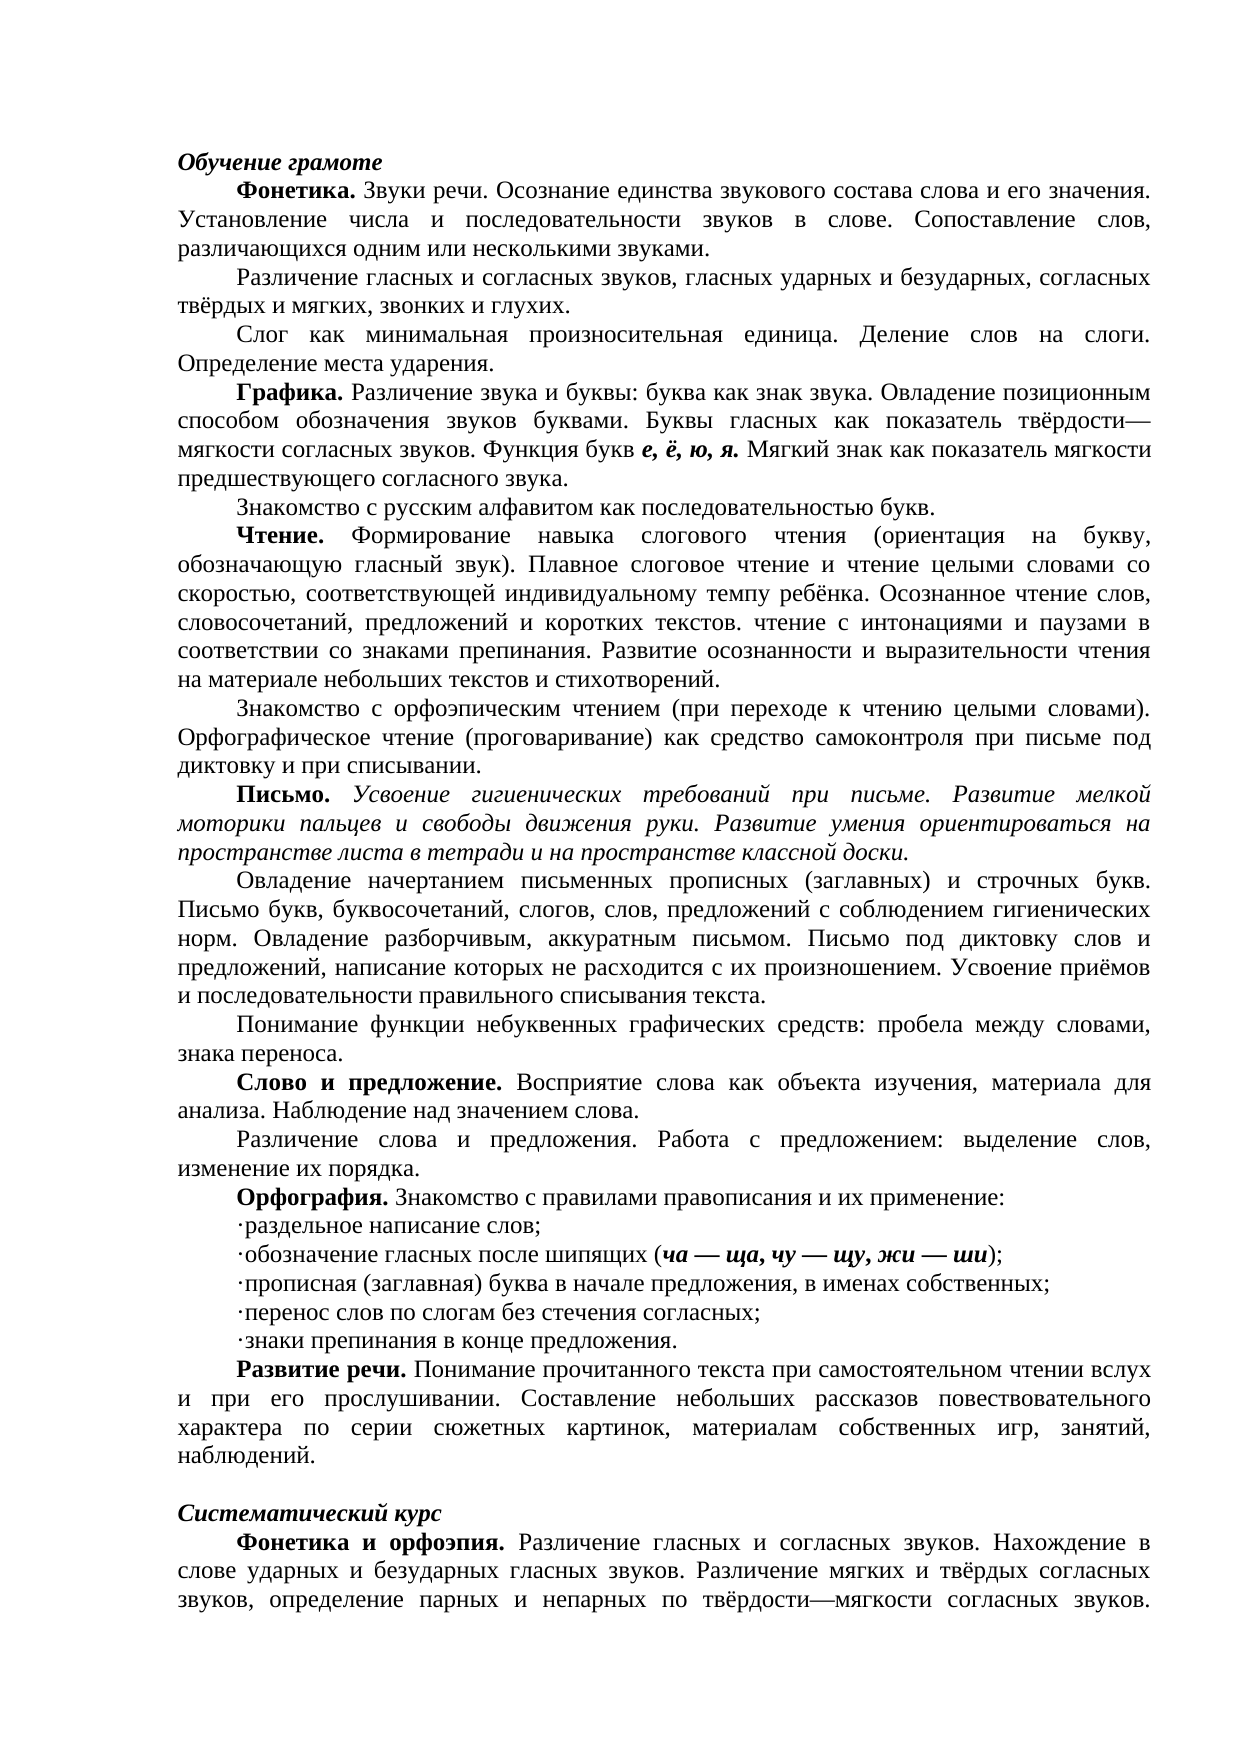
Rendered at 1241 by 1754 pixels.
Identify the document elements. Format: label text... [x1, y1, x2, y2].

text Понимание функции небуквенных графических средств: пробела между словами, знака переноса. [177, 1009, 1152, 1067]
text Развитие речи. Понимание прочитанного текста при самостоятельном чтении вслух и при его прослушивании. Составление небольших рассказов повествовательного характера по серии сюжетных картинок, материалам собственных игр, занятий, наблюдений. [177, 1354, 1152, 1469]
text Различение гласных и согласных звуков, гласных ударных и безударных, согласных твёрдых и мягких, звонких и глухих. [177, 262, 1152, 319]
text Графика. Различение звука и буквы: буква как знак звука. Овладение позиционным способом обозначения звуков буквами. Буквы гласных как показатель твёрдости—мягкости согласных звуков. Функция букв е, ё, ю, я. Мягкий знак как показатель мягкости предшествующего согласного звука. [177, 377, 1152, 492]
text Овладение начертанием письменных прописных (заглавных) и строчных букв. Письмо букв, буквосочетаний, слогов, слов, предложений с соблюдением гигиенических норм. Овладение разборчивым, аккуратным письмом. Письмо под диктовку слов и предложений, написание которых не расходится с их произношением. Усвоение приёмов и последовательности правильного списывания текста. [177, 866, 1152, 1009]
text Знакомство с русским алфавитом как последовательностью букв. [177, 492, 1152, 521]
text ·раздельное написание слов; [177, 1211, 1152, 1239]
text ·перенос слов по слогам без стечения согласных; [177, 1297, 1152, 1326]
text Фонетика. Звуки речи. Осознание единства звукового состава слова и его значения. Установление числа и последовательности звуков в слове. Сопоставление слов, различающихся одним или несколькими звуками. [177, 176, 1152, 262]
text Обучение грамоте [177, 147, 1152, 176]
text ·прописная (заглавная) буква в начале предложения, в именах собственных; [177, 1268, 1152, 1297]
text ·обозначение гласных после шипящих (ча — ща, чу — щу, жи — ши); [177, 1239, 1152, 1268]
text Различение слова и предложения. Работа с предложением: выделение слов, изменение их порядка. [177, 1124, 1152, 1182]
text Чтение. Формирование навыка слогового чтения (ориентация на букву, обозначающую гласный звук). Плавное слоговое чтение и чтение целыми словами со скоростью, соответствующей индивидуальному темпу ребёнка. Осознанное чтение слов, словосочетаний, предложений и коротких текстов. чтение с интонациями и паузами в соответствии со знаками препинания. Развитие осознанности и выразительности чтения на материале небольших текстов и стихотворений. [177, 521, 1152, 693]
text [177, 1527, 1152, 1613]
text Слово и предложение. Восприятие слова как объекта изучения, материала для анализа. Наблюдение над значением слова. [177, 1067, 1152, 1124]
text Слог как минимальная произносительная единица. Деление слов на слоги. Определение места ударения. [177, 319, 1152, 377]
text ·знаки препинания в конце предложения. [177, 1326, 1152, 1354]
text Систематический курс [177, 1498, 1152, 1527]
text Письмо. Усвоение гигиенических требований при письме. Развитие мелкой моторики пальцев и свободы движения руки. Развитие умения ориентироваться на пространстве листа в тетради и на пространстве классной доски. [177, 779, 1152, 866]
text Орфография. Знакомство с правилами правописания и их применение: [177, 1182, 1152, 1211]
text Знакомство с орфоэпическим чтением (при переходе к чтению целыми словами). Орфографическое чтение (проговаривание) как средство самоконтроля при письме под диктовку и при списывании. [177, 693, 1152, 779]
